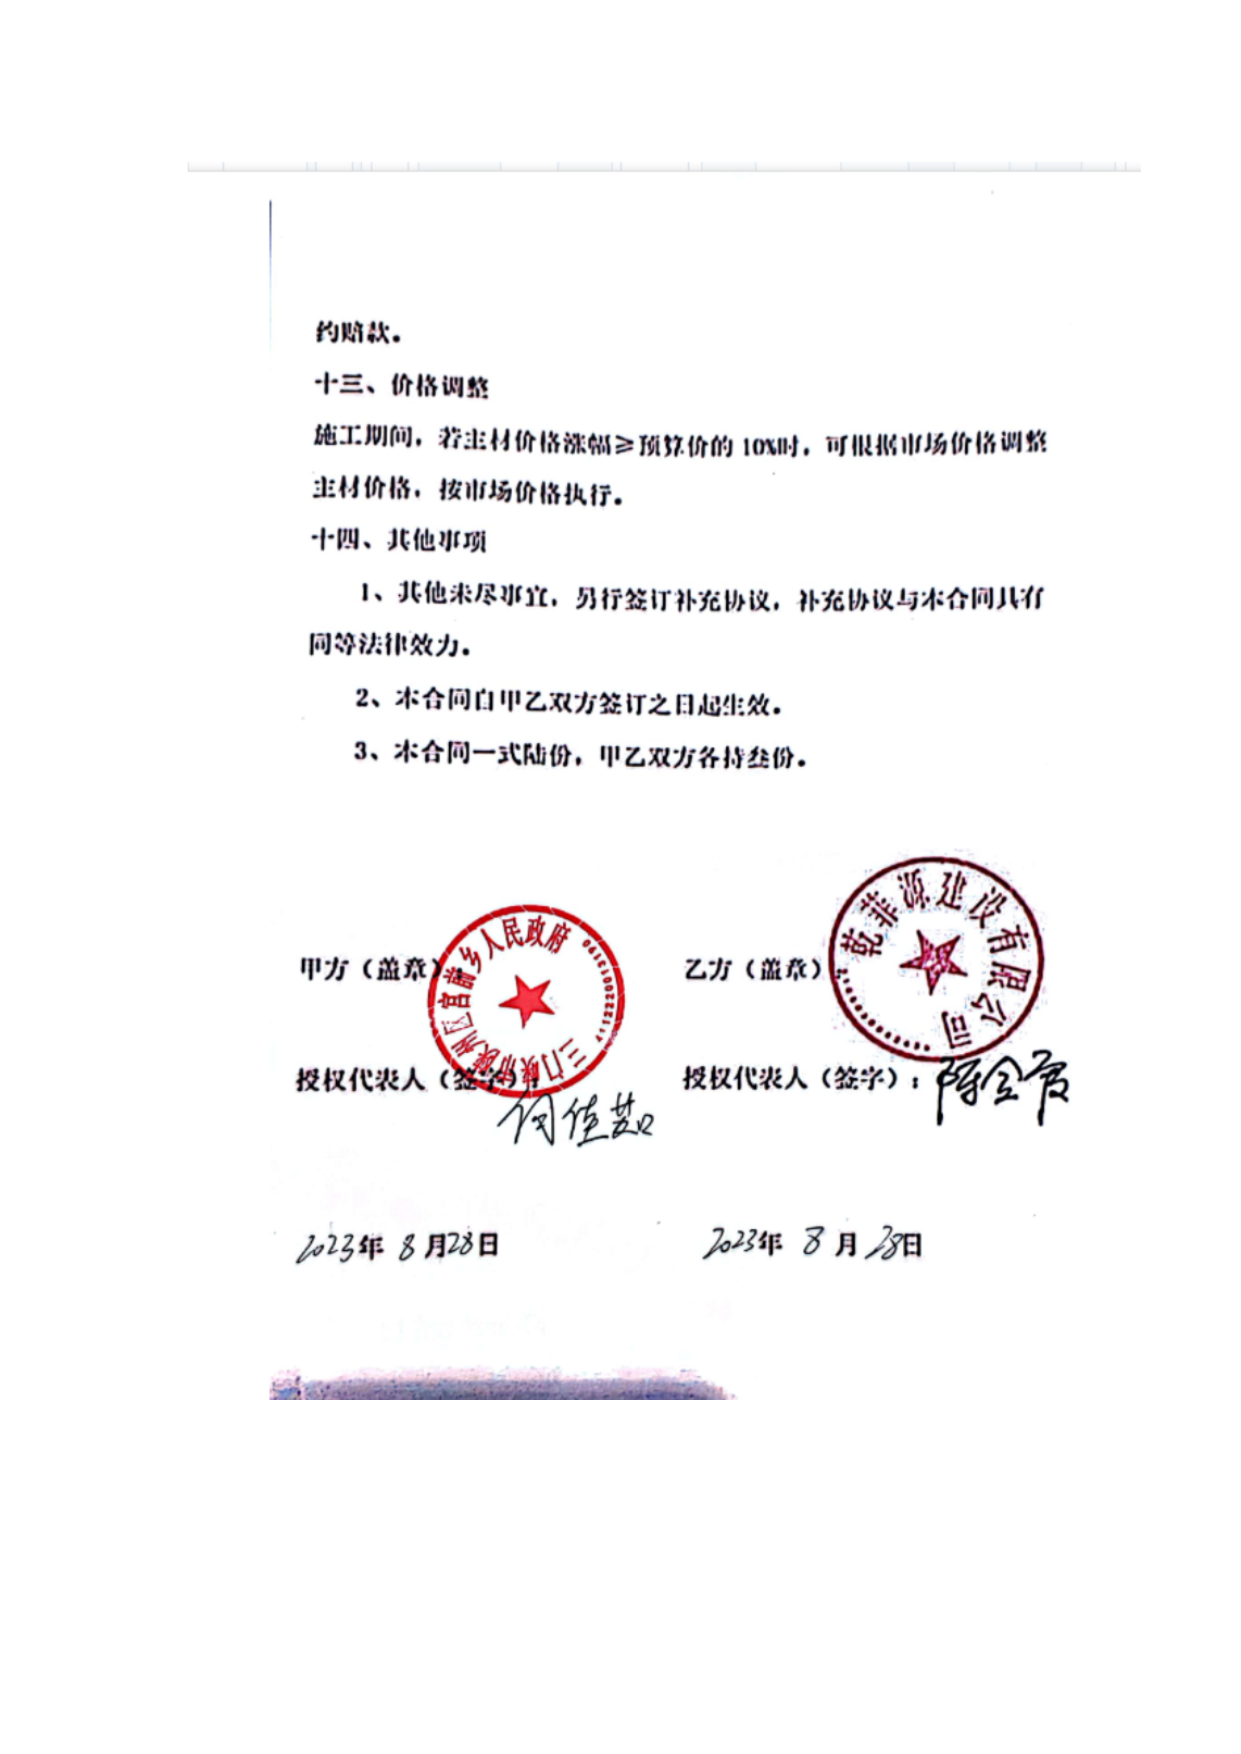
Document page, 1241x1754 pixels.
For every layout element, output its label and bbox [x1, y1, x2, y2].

picture [189, 163, 1140, 1400]
